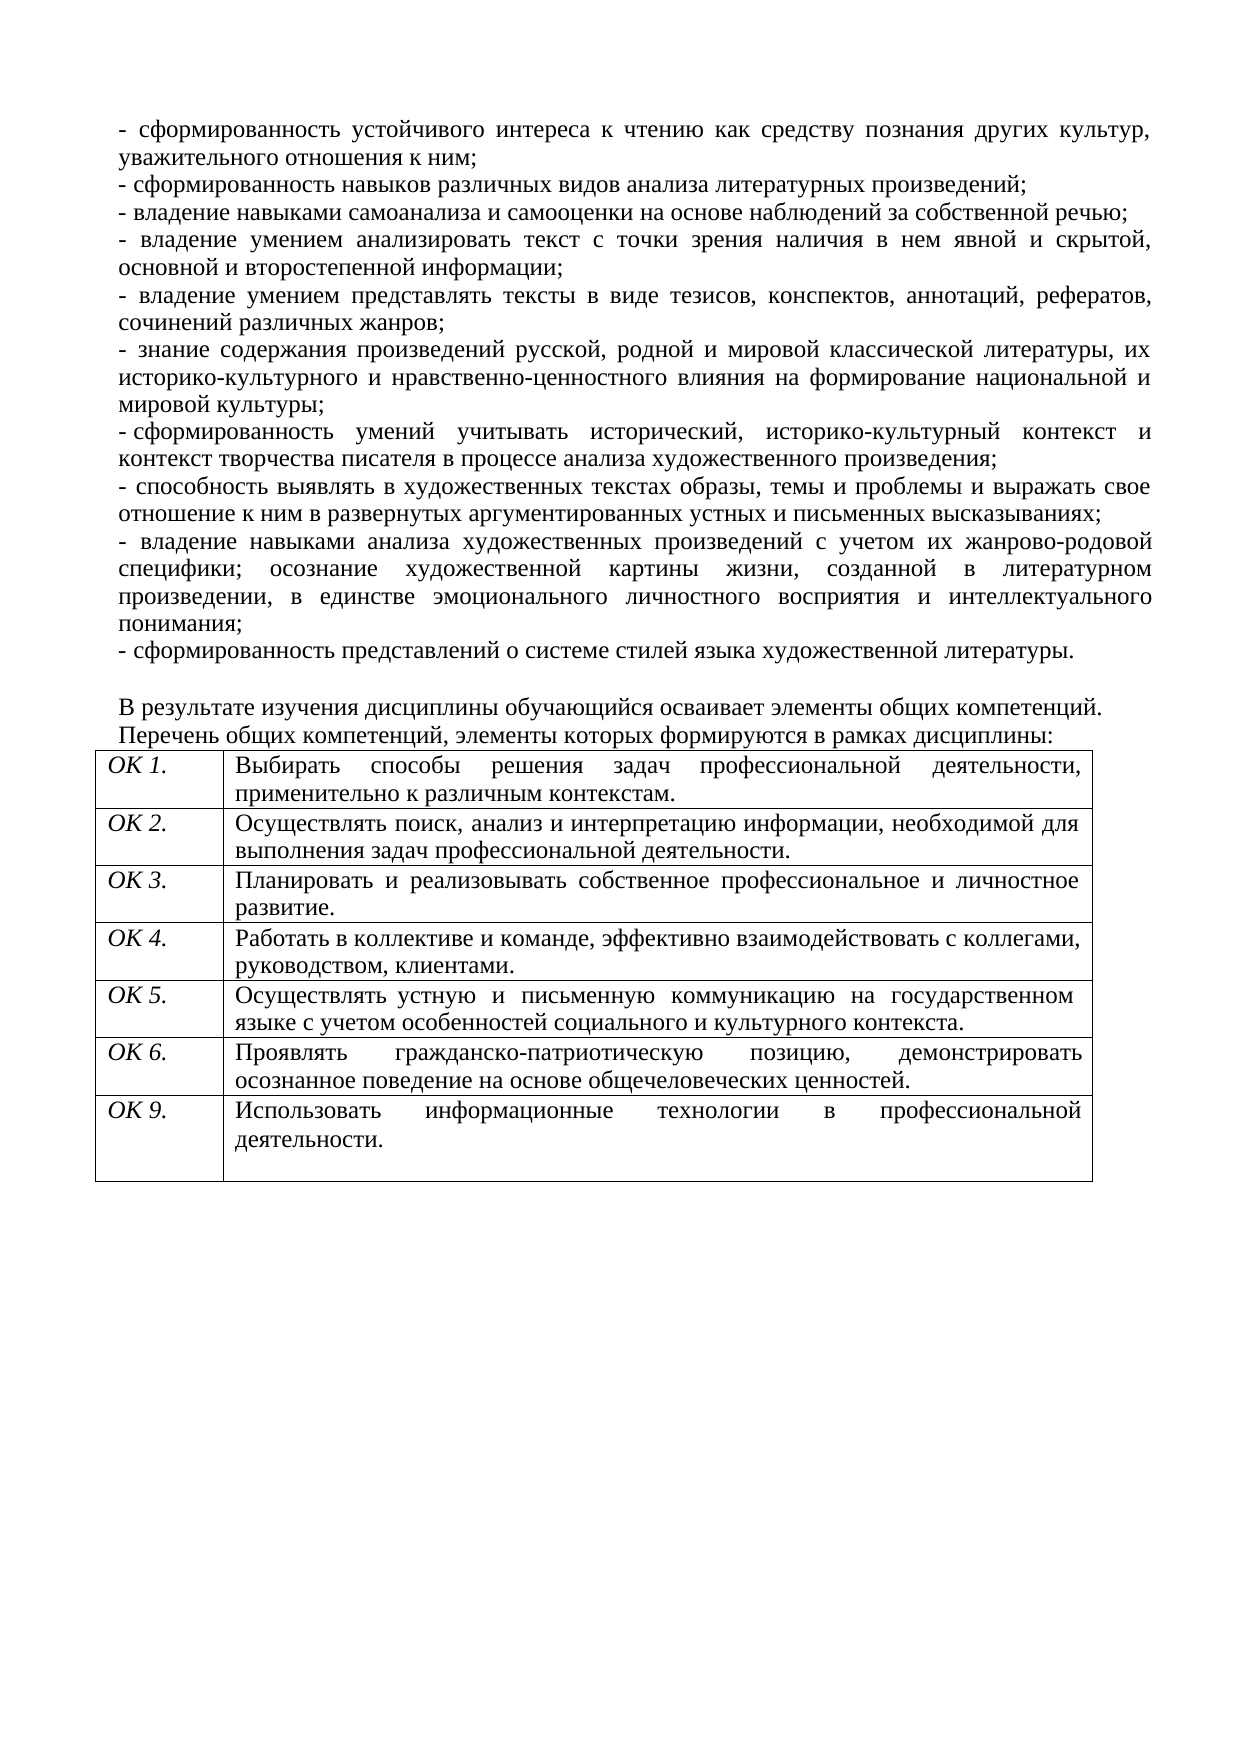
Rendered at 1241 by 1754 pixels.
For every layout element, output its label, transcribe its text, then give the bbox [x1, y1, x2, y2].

table_cell ОК 9. [96, 1096, 223, 1181]
list владение умением представлять тексты в виде тезисов, конспектов, аннотаций, рефератов, сочинений различных жанров; [118, 281, 1153, 336]
table_cell Работать в коллективе и команде, эффективно взаимодействовать с коллегами, руководством, клиентами. [224, 923, 1092, 979]
table_header ОК 1. [96, 751, 223, 807]
list способность выявлять в художественных текстах образы, темы и проблемы и выражать свое отношение к ним в развернутых аргументированных устных и письменных высказываниях; [118, 472, 1152, 527]
table_cell Осуществлять поиск, анализ и интерпретацию информации, необходимой для выполнения задач профессиональной деятельности. [224, 809, 1092, 865]
list сформированность представлений о системе стилей языка художественной литературы. [118, 637, 1240, 664]
table_cell ОК 2. [96, 809, 223, 865]
table_cell Проявлять гражданско-патриотическую позицию, демонстрировать осознанное поведение на основе общечеловеческих ценностей. [224, 1038, 1092, 1094]
list владение умением анализировать текст с точки зрения наличия в нем явной и скрытой, основной и второстепенной информации; [118, 226, 1151, 281]
list сформированность умений учитывать исторический, историко-культурный контекст и контекст творчества писателя в процессе анализа художественного произведения; [118, 418, 1152, 472]
table_cell Использовать информационные технологии в профессиональной деятельности. [224, 1096, 1092, 1181]
table_cell ОК 3. [96, 866, 223, 922]
list сформированность устойчивого интереса к чтению как средству познания других культур, уважительного отношения к ним; [118, 116, 1151, 171]
table_cell Планировать и реализовывать собственное профессиональное и личностное развитие. [224, 866, 1092, 922]
table_header Выбирать способы решения задач профессиональной деятельности, применительно к различным контекстам. [224, 751, 1092, 807]
table_cell ОК 6. [96, 1038, 223, 1094]
list знание содержания произведений русской, родной и мировой классической литературы, их историко-культурного и нравственно-ценностного влияния на формирование национальной и мировой культуры; [118, 336, 1151, 418]
list владение навыками анализа художественных произведений с учетом их жанрово-родовой специфики; осознание художественной картины жизни, созданной в литературном произведении, в единстве эмоционального личностного восприятия и интеллектуального понимания; [118, 527, 1152, 637]
table_cell ОК 5. [96, 981, 223, 1037]
table_cell ОК 4. [96, 923, 223, 979]
text В результате изучения дисциплины обучающийся осваивает элементы общих компетенций. Перечень общих компетенций, элементы которых формируются в рамках дисциплины: [118, 693, 1197, 749]
list владение навыками самоанализа и самооценки на основе наблюдений за собственной речью; [118, 198, 1240, 226]
list сформированность навыков различных видов анализа литературных произведений; [118, 171, 1240, 198]
table_cell Осуществлять устную и письменную коммуникацию на государственном языке с учетом особенностей социального и культурного контекста. [224, 981, 1092, 1037]
